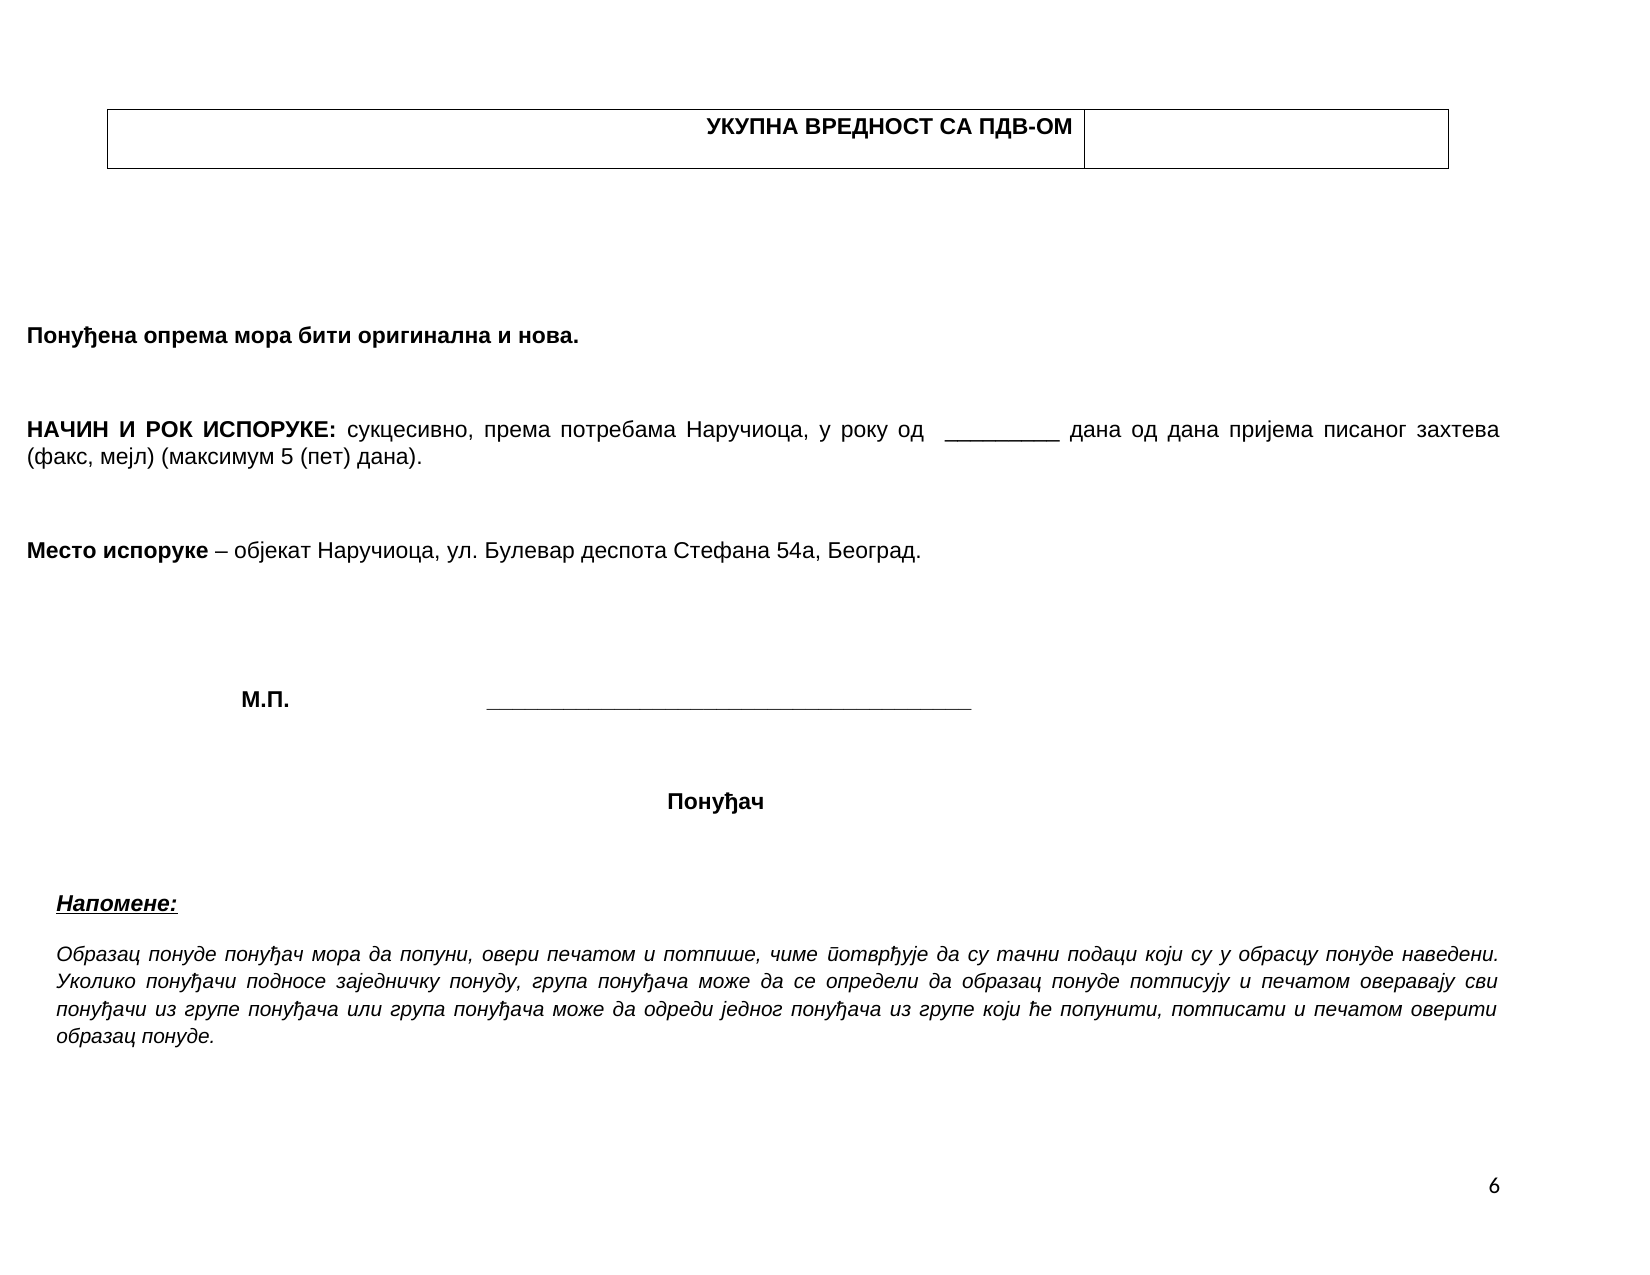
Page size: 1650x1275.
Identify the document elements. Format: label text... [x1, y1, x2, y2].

text Понуђена опрема мора бити оригинална и нова. [27, 322, 1500, 348]
table_cell [1085, 110, 1448, 168]
text Понуђач [12, 788, 1549, 815]
text НАЧИН И РОК ИСПОРУКЕ: сукцесивно, према потребама Наручиоца, у року од _________ дана од дана пријема писаног захтева (факс, мејл) (максимум 5 (пет) дана). [27, 416, 1500, 469]
text Место испоруке – објекат Наручиоца, ул. Булевар деспота Стефана 54а, Београд. [27, 537, 1500, 563]
text М.П. ______________________________________ [12, 686, 1549, 713]
text Напомене: [56, 890, 1500, 917]
table_cell УКУПНА ВРЕДНОСТ СА ПДВ-ОМ [108, 110, 1084, 168]
text Образац понуде понуђач мора да попуни, овери печатом и потпише, чиме потврђује да су тачни подаци који су у обрасцу понуде наведени. Уколико понуђачи подносе заједничку понуду, група понуђача може да се определи да образац понуде потписују и печатом оверавају сви понуђачи из групе понуђача или група понуђача може да одреди једног понуђача из групе који ће попунити, потписати и печатом оверити образац понуде. [56, 941, 1500, 1048]
